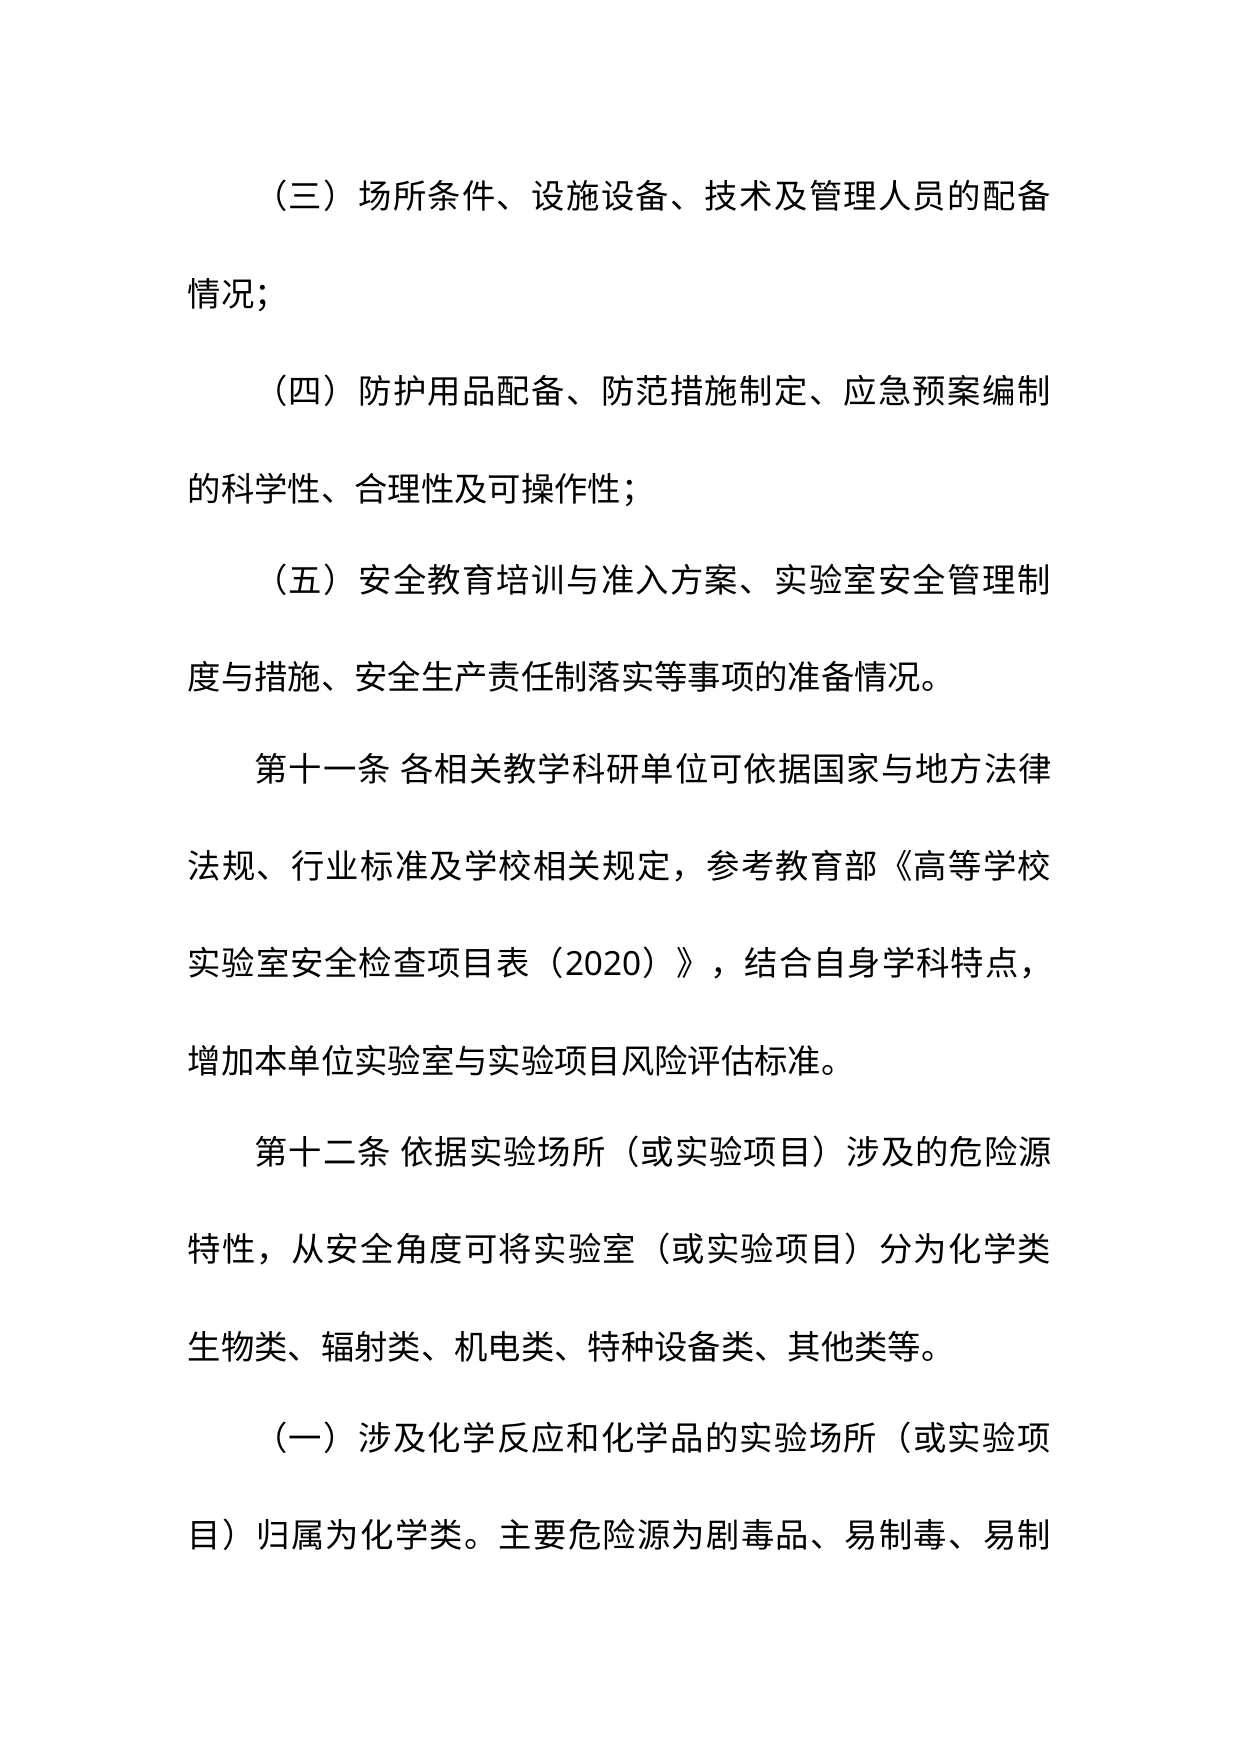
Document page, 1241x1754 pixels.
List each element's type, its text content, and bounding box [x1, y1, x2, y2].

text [187, 1403, 1053, 1566]
text （三）场所条件、设施设备、技术及管理人员的配备情况； [187, 162, 1053, 324]
text （五）安全教育培训与准入方案、实验室安全管理制度与措施、安全生产责任制落实等事项的准备情况。 [187, 545, 1053, 708]
text （四）防护用品配备、防范措施制定、应急预案编制的科学性、合理性及可操作性； [187, 357, 1053, 519]
text 第十二条 依据实验场所（或实验项目）涉及的危险源特性，从安全角度可将实验室（或实验项目）分为化学类、生物类、辐射类、机电类、特种设备类、其他类等。 [187, 1117, 1053, 1377]
text 第十一条 各相关教学科研单位可依据国家与地方法律法规、行业标准及学校相关规定，参考教育部《高等学校实验室安全检查项目表（2020）》，结合自身学科特点，增加本单位实验室与实验项目风险评估标准。 [187, 734, 1053, 1091]
